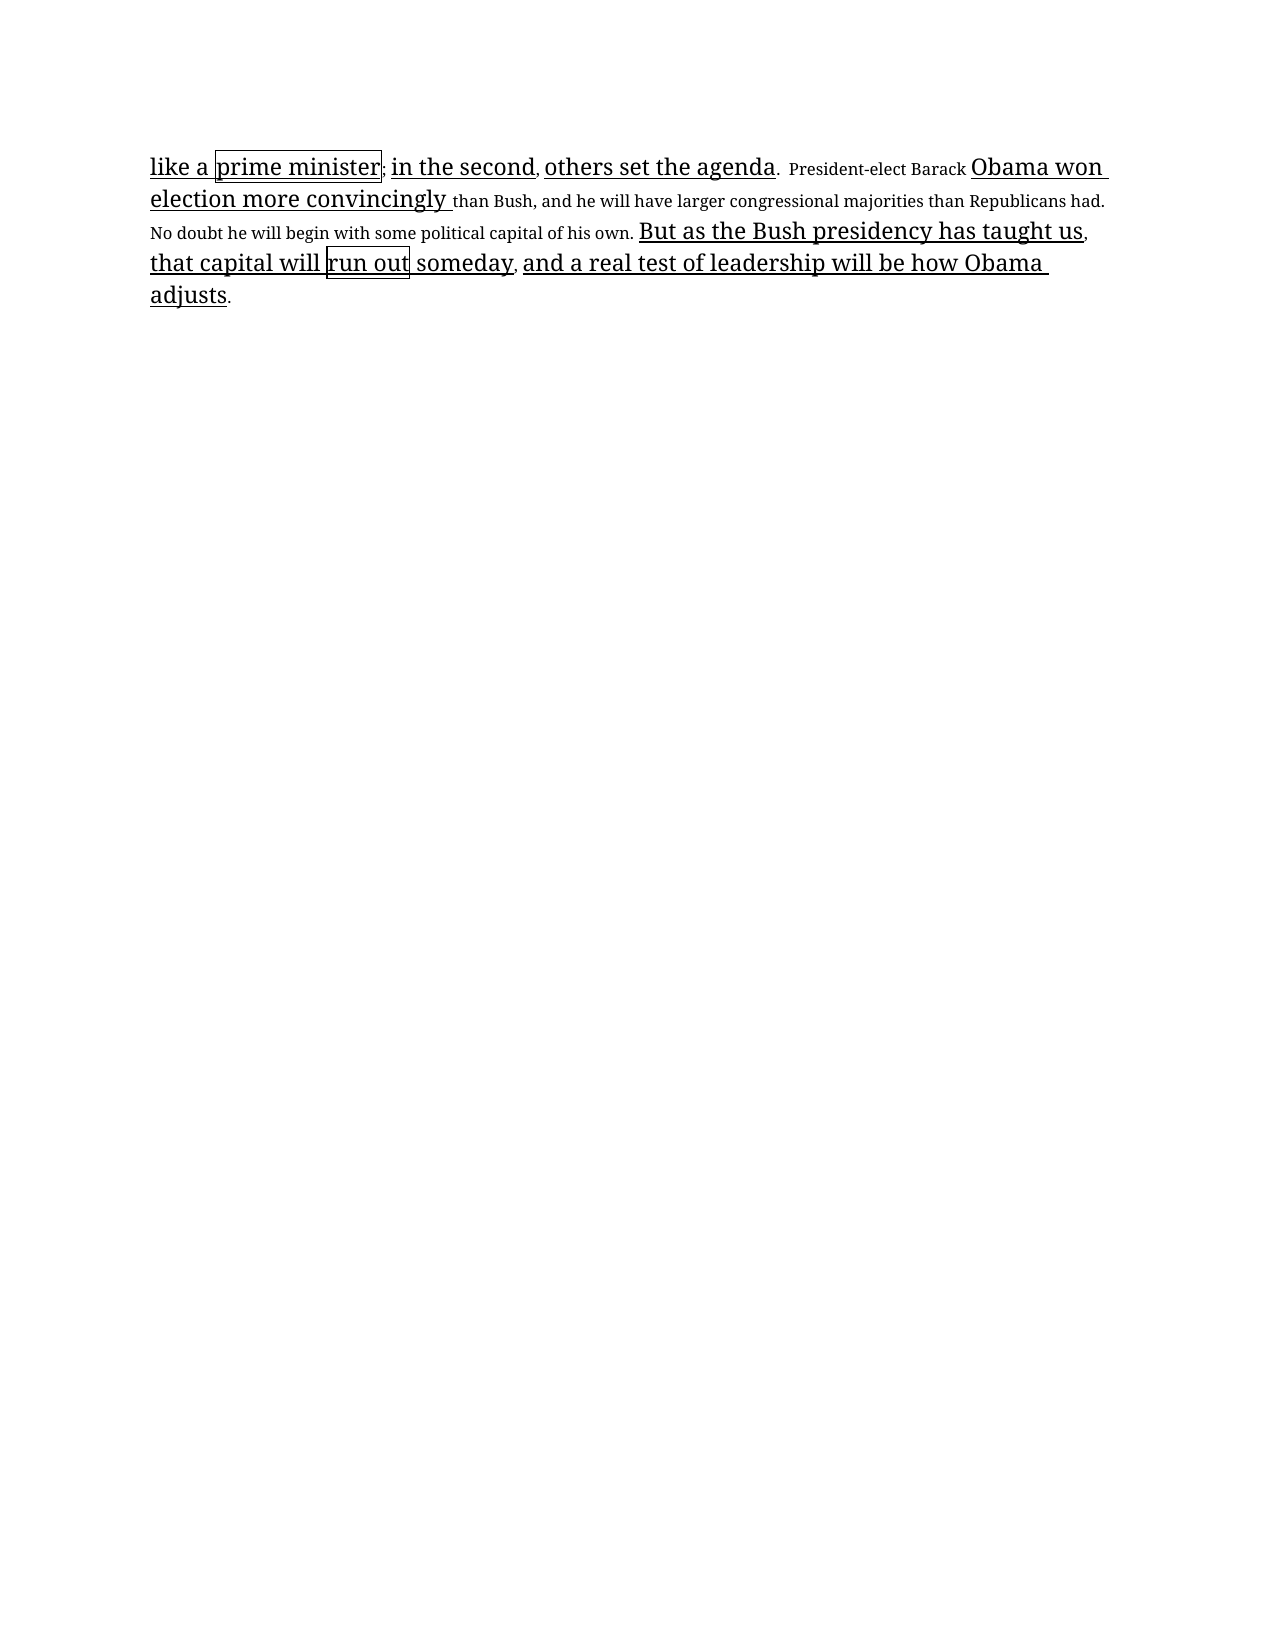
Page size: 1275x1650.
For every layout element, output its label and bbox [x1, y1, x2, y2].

text [150, 150, 1125, 310]
